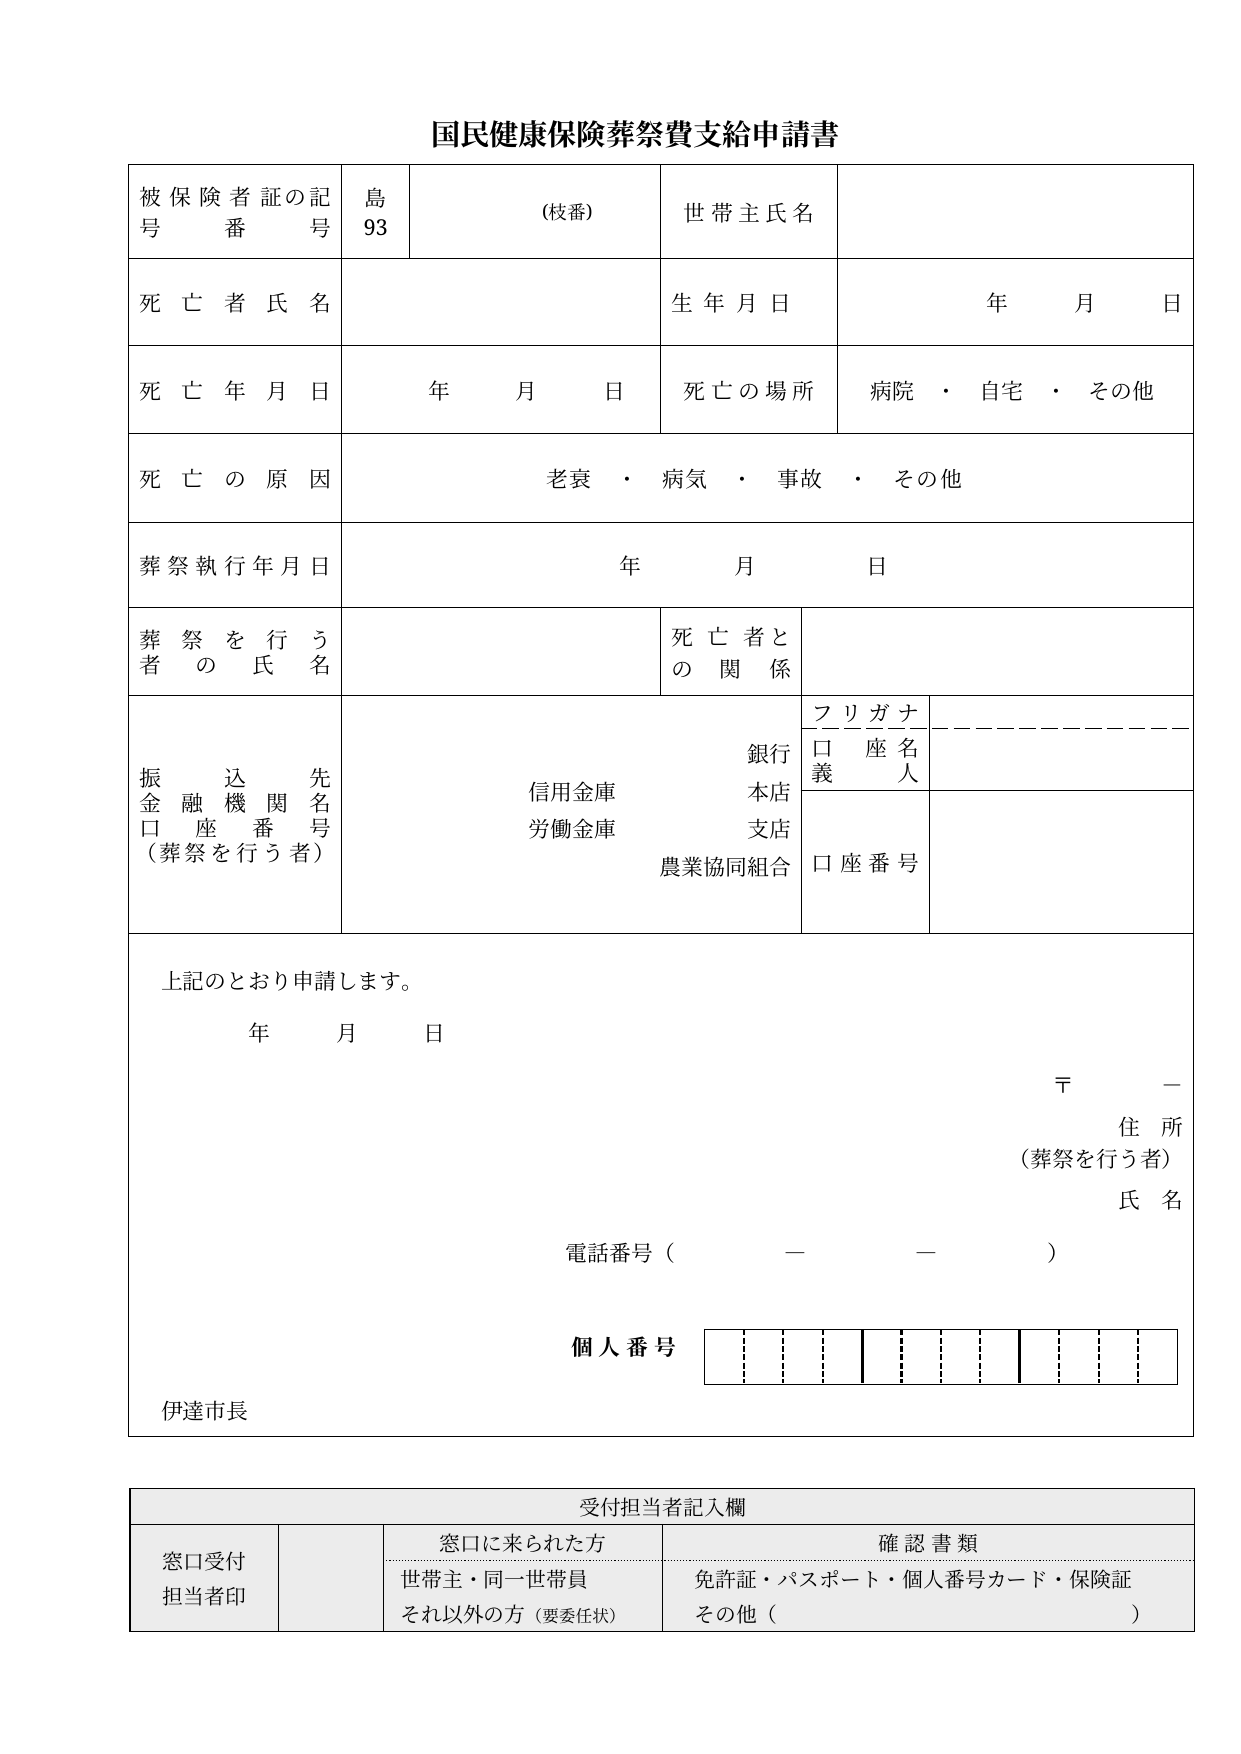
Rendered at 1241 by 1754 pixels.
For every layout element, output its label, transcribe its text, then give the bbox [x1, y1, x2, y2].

table_cell [930, 728, 1193, 790]
table_cell 世帯主・同一世帯員 それ以外の方（要委任状） [384, 1560, 662, 1631]
table_header 島93 [342, 165, 409, 258]
table_cell [342, 608, 660, 695]
table_cell 窓口受付 担当者印 [131, 1525, 278, 1631]
table_cell 老衰 ・ 病気 ・ 事故 ・ その他 [342, 434, 1193, 522]
table_header (枝番) [410, 165, 660, 258]
table_cell 年 月 日 [342, 346, 660, 433]
table_cell 生年月日 [661, 259, 837, 345]
table_cell 窓口に来られた方 [384, 1525, 662, 1560]
table_cell 銀行 信用金庫 本店 労働金庫 支店 農業協同組合 [342, 696, 801, 933]
table_cell フリガナ [802, 696, 929, 728]
table_cell [279, 1525, 383, 1631]
table_header [838, 165, 1193, 258]
table_cell 上記のとおり申請します。 年 月 日 〒 － 申請人 住所 （葬祭を行う者） 氏名 電話番号（ ― ― ） 伊達市長 [129, 934, 1193, 1436]
table_cell 免許証・パスポート・個人番号カード・保険証 その他（ ） [663, 1560, 1194, 1631]
table_header 受付担当者記入欄 [131, 1489, 1194, 1524]
table_header 被保険者証の記号番号 [129, 165, 341, 258]
table_cell 死亡者との関係 [661, 608, 801, 695]
table_cell 死亡の原因 [129, 434, 341, 522]
table_header 世帯主氏名 [661, 165, 837, 258]
table_cell [342, 259, 660, 345]
table_cell 死亡年月日 [129, 346, 341, 433]
table_cell 振込先 金融機関名 口座番号 （葬祭を行う者） [129, 696, 341, 933]
table_cell 死亡者氏名 [129, 259, 341, 345]
text 国民健康保険葬祭費支給申請書 [118, 112, 1152, 154]
table_cell 口座番号 [802, 791, 929, 933]
table_cell 年 月 日 [342, 523, 1193, 607]
table_cell 死亡の場所 [661, 346, 837, 433]
table_cell [802, 608, 1193, 695]
table_cell 葬祭執行年月日 [129, 523, 341, 607]
table_cell 口座名義人 [802, 728, 929, 790]
table_cell 確 認 書 類 [663, 1525, 1194, 1560]
table_cell 病院 ・ 自宅 ・ その他 [838, 346, 1193, 433]
table_cell 年 月 日 [838, 259, 1193, 345]
table_cell 葬祭を行う 者の氏名 [129, 608, 341, 695]
table_cell [930, 791, 1193, 933]
table_cell [930, 696, 1193, 728]
